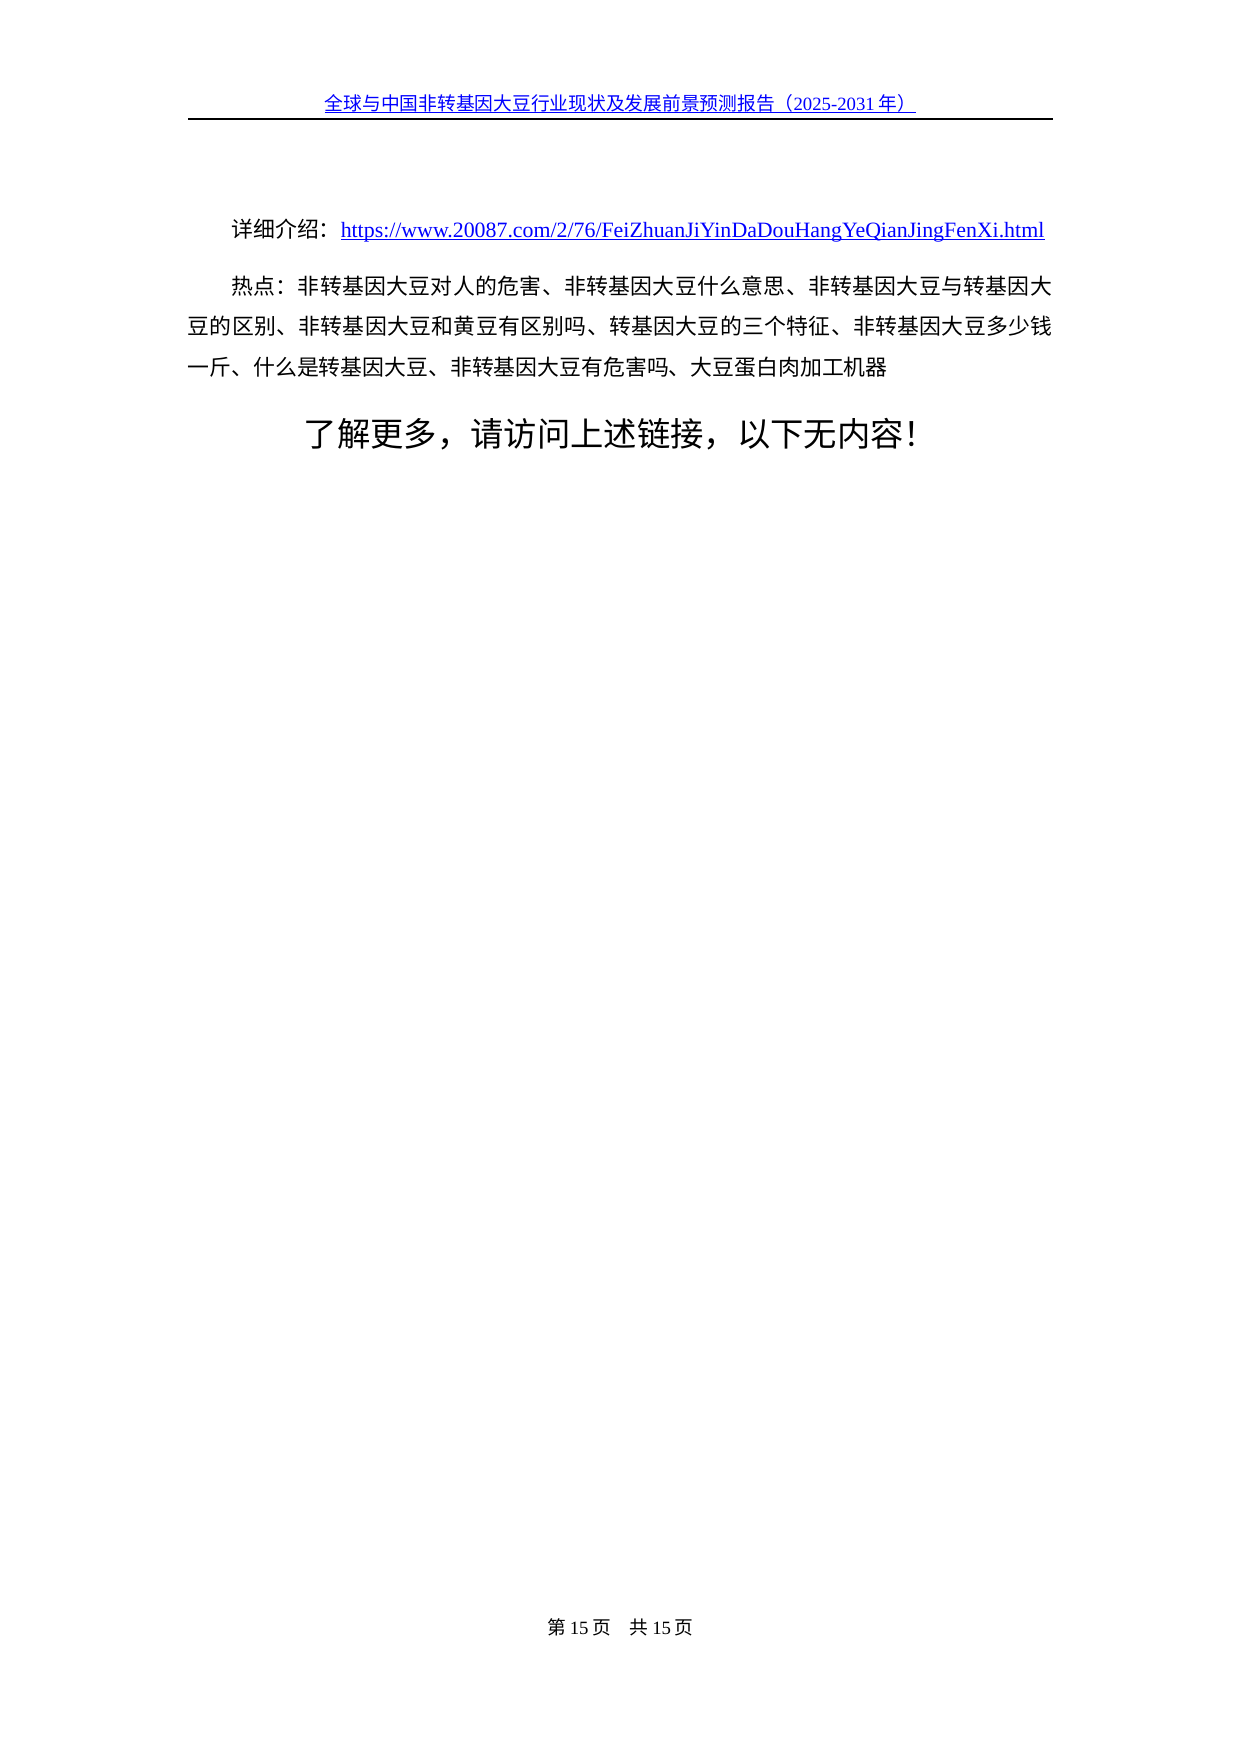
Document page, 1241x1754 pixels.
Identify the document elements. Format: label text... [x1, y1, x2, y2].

title 了解更多，请访问上述链接，以下无内容！ [187, 399, 1053, 464]
text 热点：非转基因大豆对人的危害、非转基因大豆什么意思、非转基因大豆与转基因大豆的区别、非转基因大豆和黄豆有区别吗、转基因大豆的三个特征、非转基因大豆多少钱一斤、什么是转基因大豆、非转基因大豆有危害吗、大豆蛋白肉加工机器 [187, 268, 1053, 382]
text 详细介绍：https://www.20087.com/2/76/FeiZhuanJiYinDaDouHangYeQianJingFenXi.html [187, 212, 1053, 244]
